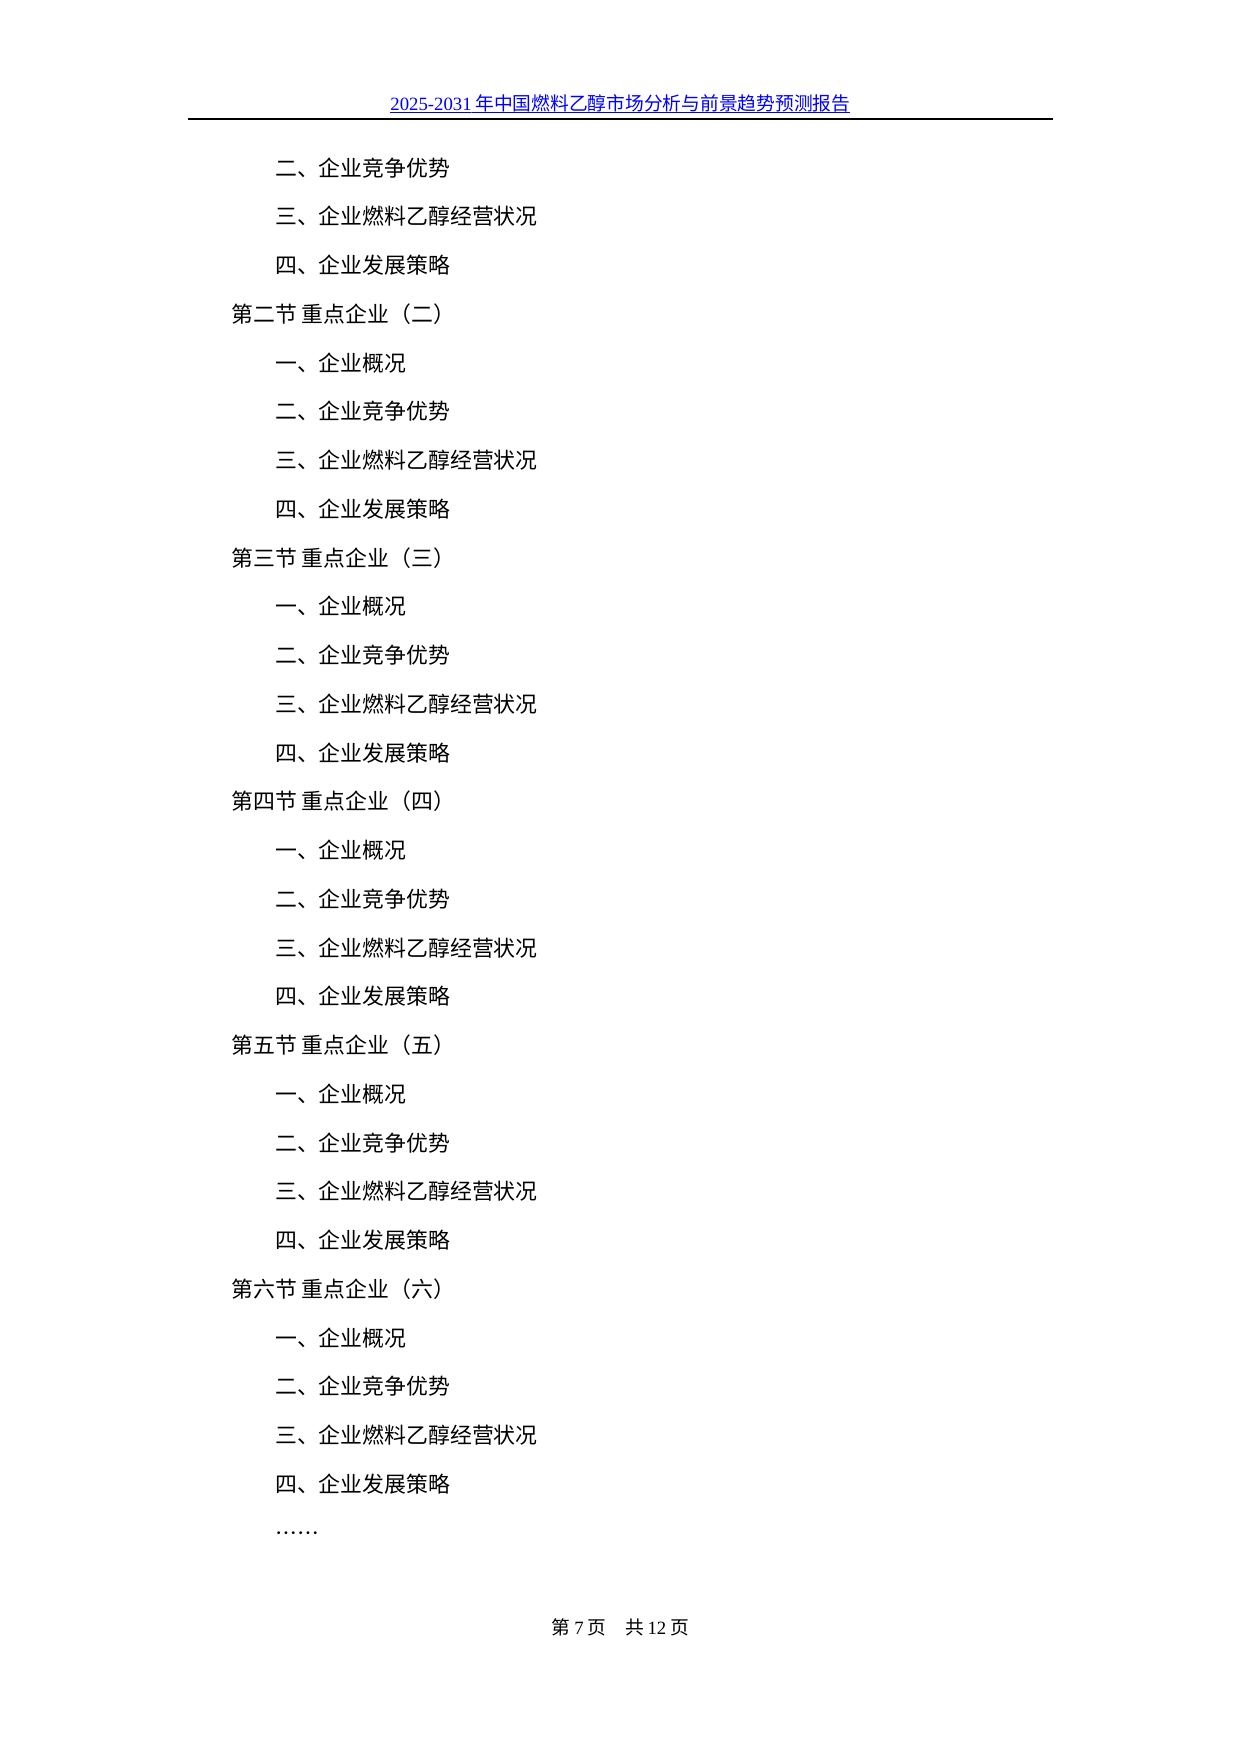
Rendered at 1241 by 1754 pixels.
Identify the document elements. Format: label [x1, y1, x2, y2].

text [187, 150, 1053, 1548]
